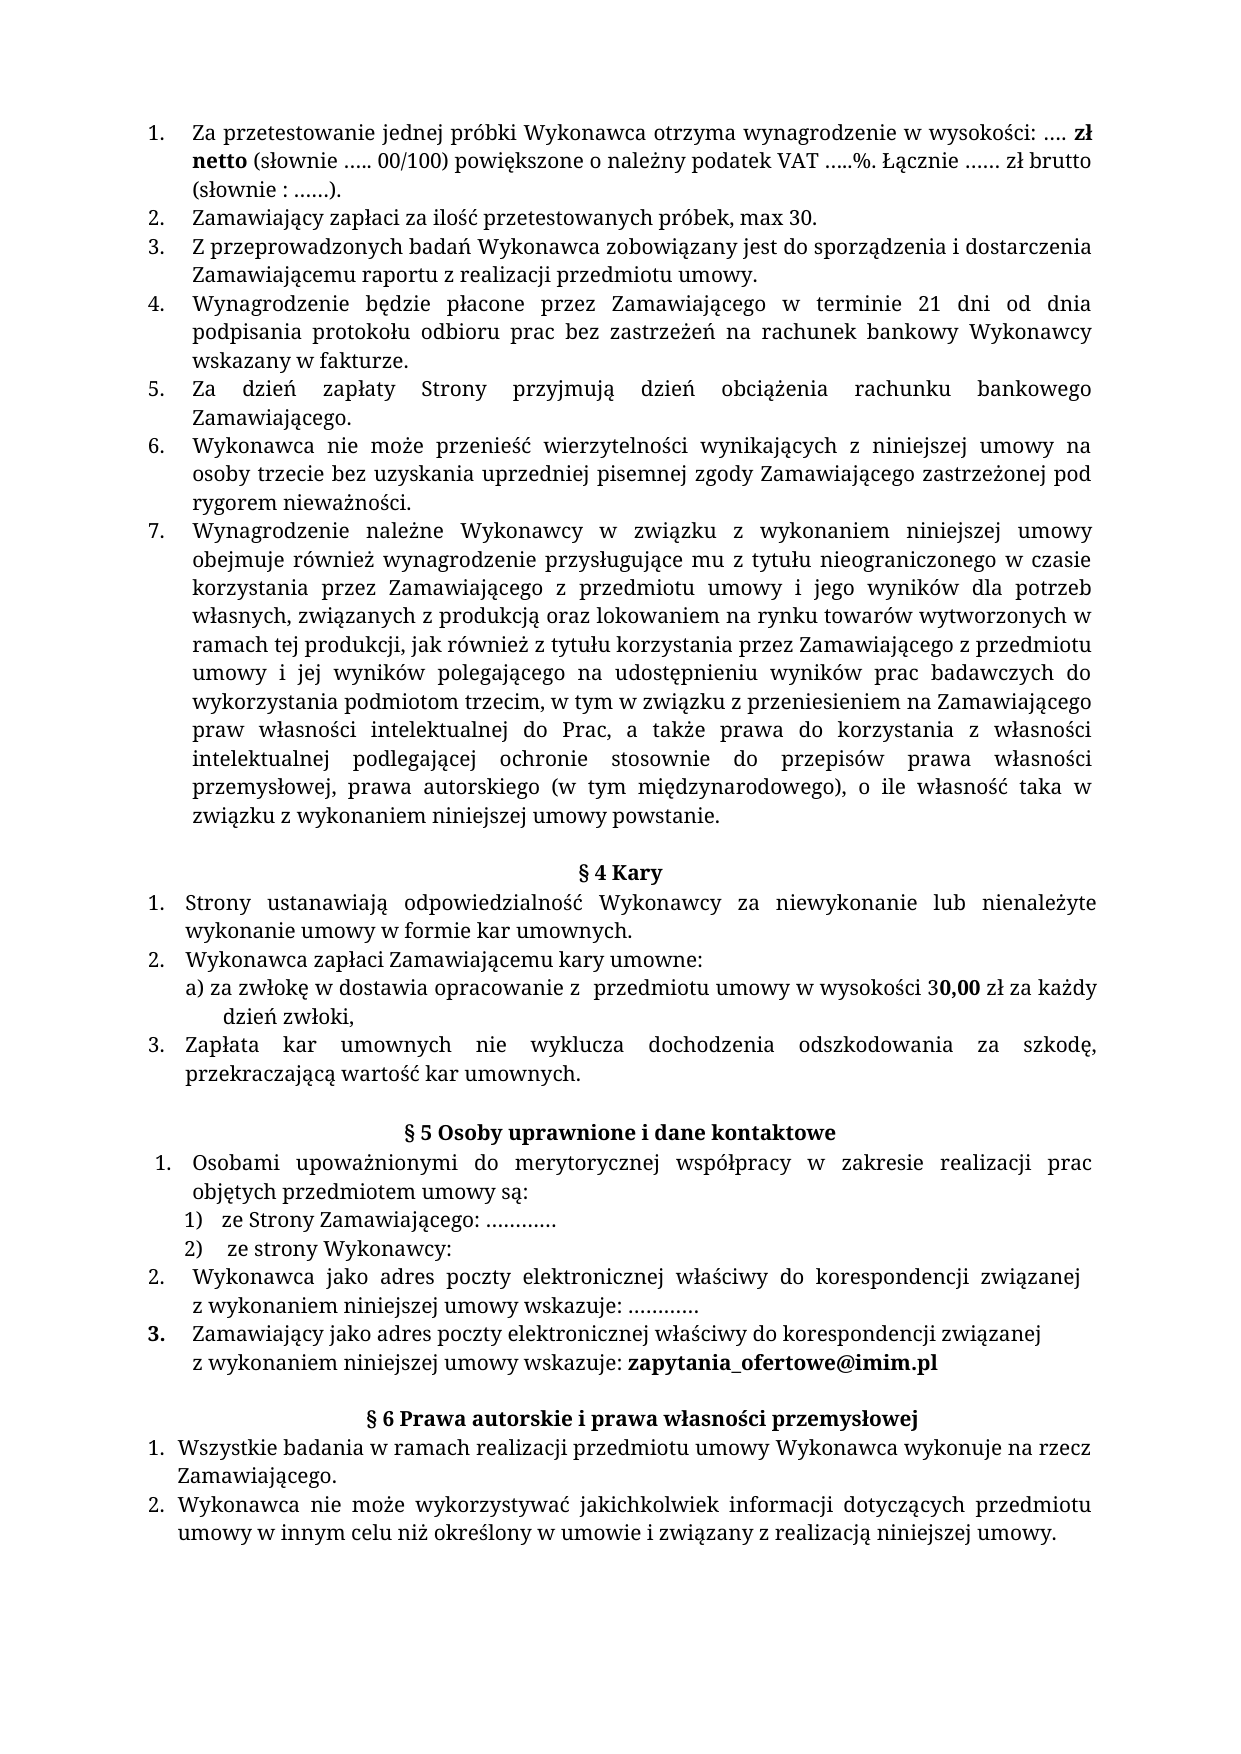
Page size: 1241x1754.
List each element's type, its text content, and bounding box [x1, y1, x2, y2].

list Za przetestowanie jednej próbki Wykonawca otrzyma wynagrodzenie w wysokości: …. zł netto (słownie ….. 00/100) powiększone o należny podatek VAT …..%. Łącznie …… zł brutto (słownie : ……). [148, 118, 1093, 203]
text § 6 Prawa autorskie i prawa własności przemysłowej [192, 1404, 1093, 1433]
list ze Strony Zamawiającego: ………… [184, 1205, 1093, 1234]
list Zamawiający jako adres poczty elektronicznej właściwy do korespondencji związanej z wykonaniem niniejszej umowy wskazuje: zapytania_ofertowe@imim.pl [148, 1319, 1093, 1376]
list Strony ustanawiają odpowiedzialność Wykonawcy za niewykonanie lub nienależyte wykonanie umowy w formie kar umownych. [148, 888, 1097, 945]
list Osobami upoważnionymi do merytorycznej współpracy w zakresie realizacji prac objętych przedmiotem umowy są: [154, 1148, 1093, 1205]
list Z przeprowadzonych badań Wykonawca zobowiązany jest do sporządzenia i dostarczenia Zamawiającemu raportu z realizacji przedmiotu umowy. [148, 232, 1093, 289]
list ze strony Wykonawcy: [184, 1234, 1093, 1262]
list Wykonawca nie może wykorzystywać jakichkolwiek informacji dotyczących przedmiotu umowy w innym celu niż określony w umowie i związany z realizacją niniejszej umowy. [148, 1490, 1093, 1547]
list Wynagrodzenie będzie płacone przez Zamawiającego w terminie 21 dni od dnia podpisania protokołu odbioru prac bez zastrzeżeń na rachunek bankowy Wykonawcy wskazany w fakturze. [148, 289, 1093, 374]
list Wynagrodzenie należne Wykonawcy w związku z wykonaniem niniejszej umowy obejmuje również wynagrodzenie przysługujące mu z tytułu nieograniczonego w czasie korzystania przez Zamawiającego z przedmiotu umowy i jego wyników dla potrzeb własnych, związanych z produkcją oraz lokowaniem na rynku towarów wytworzonych w ramach tej produkcji, jak również z tytułu korzystania przez Zamawiającego z przedmiotu umowy i jej wyników polegającego na udostępnieniu wyników prac badawczych do wykorzystania podmiotom trzecim, w tym w związku z przeniesieniem na Zamawiającego praw własności intelektualnej do Prac, a także prawa do korzystania z własności intelektualnej podlegającej ochronie stosownie do przepisów prawa własności przemysłowej, prawa autorskiego (w tym międzynarodowego), o ile własność taka w związku z wykonaniem niniejszej umowy powstanie. [148, 516, 1093, 829]
text § 5 Osoby uprawnione i dane kontaktowe [148, 1118, 1093, 1146]
list Wszystkie badania w ramach realizacji przedmiotu umowy Wykonawca wykonuje na rzecz Zamawiającego. [148, 1433, 1093, 1490]
list Zapłata kar umownych nie wyklucza dochodzenia odszkodowania za szkodę, przekraczającą wartość kar umownych. [148, 1030, 1097, 1087]
list Wykonawca jako adres poczty elektronicznej właściwy do korespondencji związanej z wykonaniem niniejszej umowy wskazuje: ………… [148, 1262, 1093, 1319]
text § 4 Kary [148, 858, 1093, 886]
list Wykonawca nie może przenieść wierzytelności wynikających z niniejszej umowy na osoby trzecie bez uzyskania uprzedniej pisemnej zgody Zamawiającego zastrzeżonej pod rygorem nieważności. [148, 431, 1093, 516]
list Zamawiający zapłaci za ilość przetestowanych próbek, max 30. [148, 203, 1093, 232]
list Za dzień zapłaty Strony przyjmują dzień obciążenia rachunku bankowego Zamawiającego. [148, 374, 1093, 431]
list Wykonawca zapłaci Zamawiającemu kary umowne: [148, 945, 1097, 973]
text a) za zwłokę w dostawia opracowanie z przedmiotu umowy w wysokości 30,00 zł za każdy dzień zwłoki, [185, 973, 1097, 1030]
